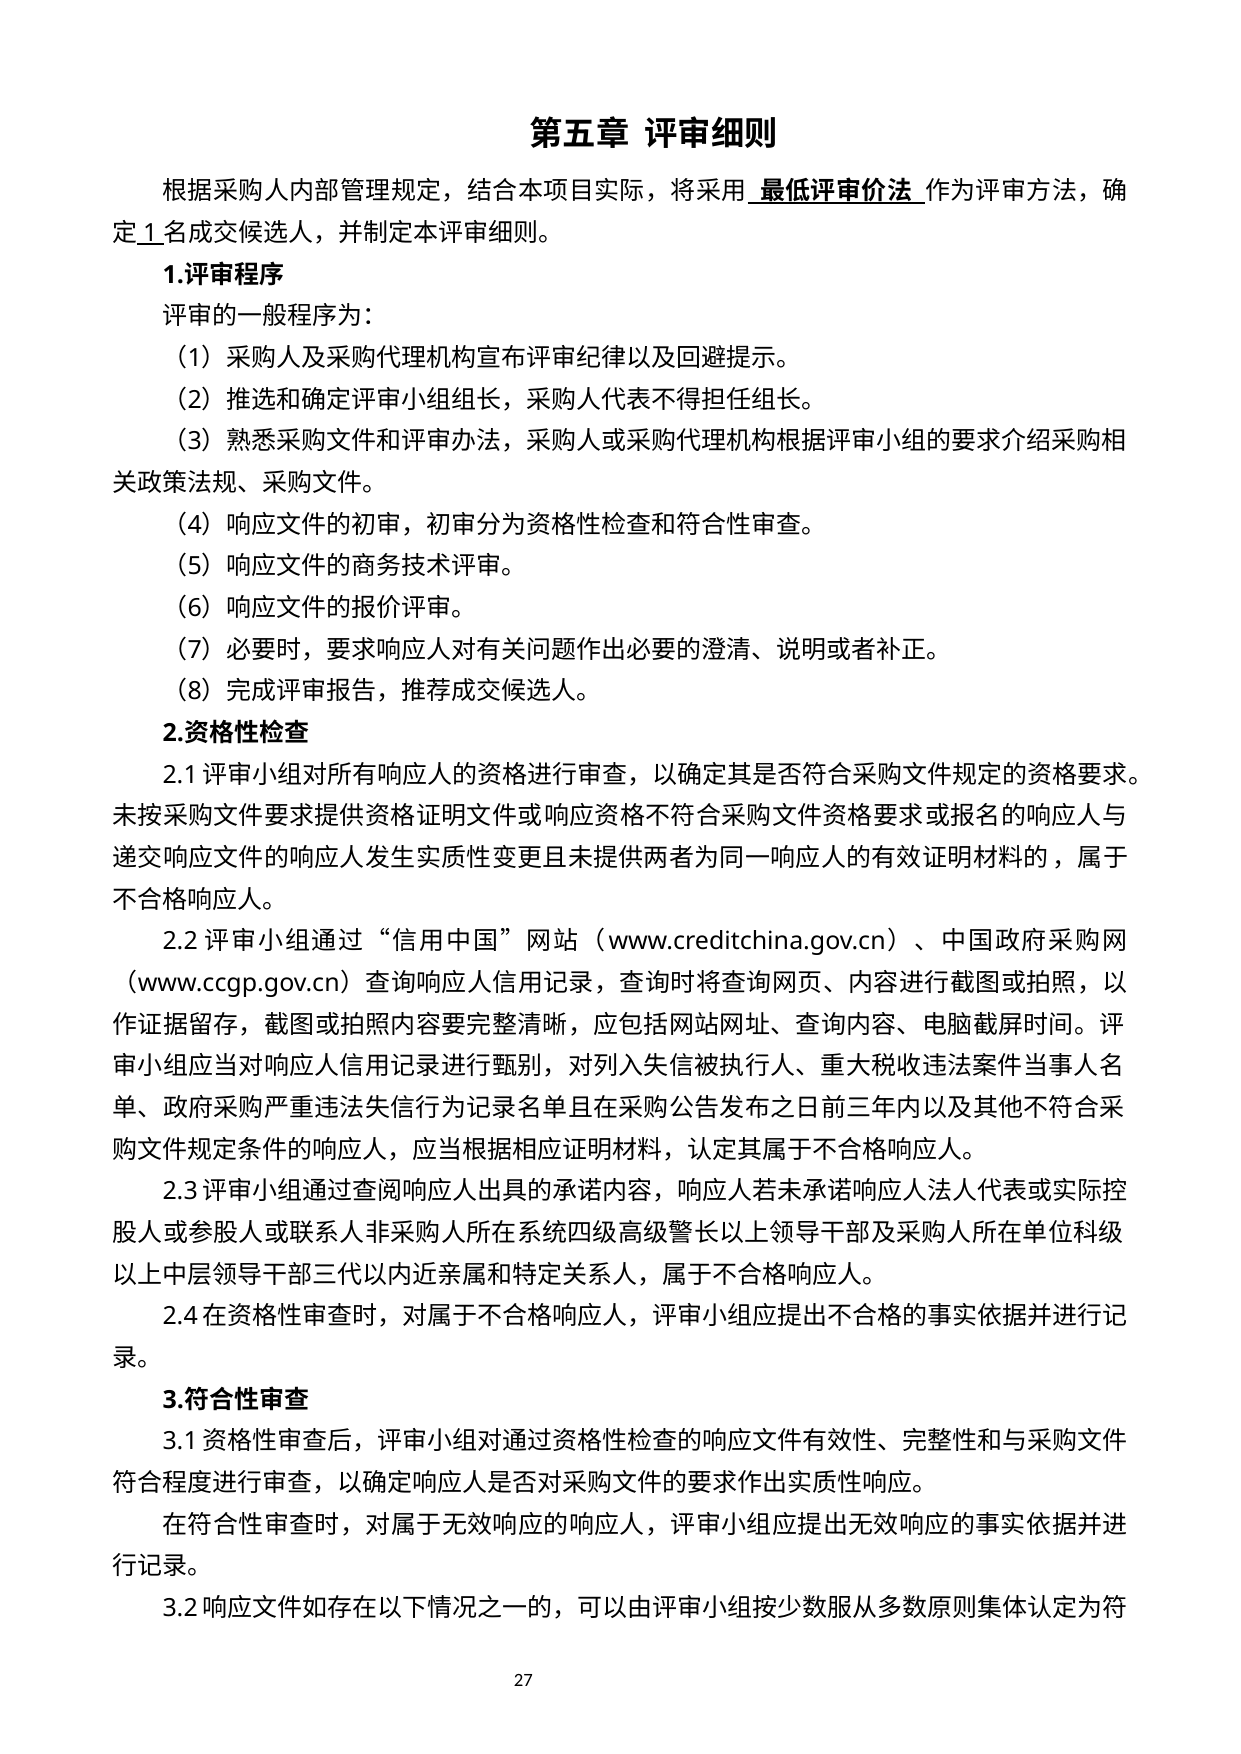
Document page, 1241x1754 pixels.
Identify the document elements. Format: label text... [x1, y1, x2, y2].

text （5）响应文件的商务技术评审。 [112, 541, 1128, 583]
text 2.2评审小组通过“信用中国”网站（www.creditchina.gov.cn）、中国政府采购网（www.ccgp.gov.cn）查询响应人信用记录，查询时将查询网页、内容进行截图或拍照，以作证据留存，截图或拍照内容要完整清晰，应包括网站网址、查询内容、电脑截屏时间。评审小组应当对响应人信用记录进行甄别，对列入失信被执行人、重大税收违法案件当事人名单、政府采购严重违法失信行为记录名单且在采购公告发布之日前三年内以及其他不符合采购文件规定条件的响应人，应当根据相应证明材料，认定其属于不合格响应人。 [112, 916, 1128, 1166]
text 2.资格性检查 [112, 708, 1128, 750]
text 在符合性审查时，对属于无效响应的响应人，评审小组应提出无效响应的事实依据并进行记录。 [112, 1500, 1128, 1583]
text 2.3评审小组通过查阅响应人出具的承诺内容，响应人若未承诺响应人法人代表或实际控股人或参股人或联系人非采购人所在系统四级高级警长以上领导干部及采购人所在单位科级以上中层领导干部三代以内近亲属和特定关系人，属于不合格响应人。 [112, 1166, 1128, 1291]
text （6）响应文件的报价评审。 [112, 583, 1128, 625]
text （7）必要时，要求响应人对有关问题作出必要的澄清、说明或者补正。 [112, 625, 1128, 666]
text （2）推选和确定评审小组组长，采购人代表不得担任组长。 [112, 375, 1128, 416]
subtitle 第五章 评审细则 [112, 106, 1128, 154]
text （1）采购人及采购代理机构宣布评审纪律以及回避提示。 [112, 333, 1128, 375]
text 根据采购人内部管理规定，结合本项目实际，将采用 最低评审价法 作为评审方法，确定 1 名成交候选人，并制定本评审细则。 [112, 166, 1128, 250]
text （8）完成评审报告，推荐成交候选人。 [112, 666, 1128, 708]
text 2.4在资格性审查时，对属于不合格响应人，评审小组应提出不合格的事实依据并进行记录。 [112, 1291, 1128, 1375]
text （4）响应文件的初审，初审分为资格性检查和符合性审查。 [112, 500, 1128, 541]
text 1.评审程序 [112, 250, 1128, 291]
text 2.1评审小组对所有响应人的资格进行审查，以确定其是否符合采购文件规定的资格要求。未按采购文件要求提供资格证明文件或响应资格不符合采购文件资格要求或报名的响应人与递交响应文件的响应人发生实质性变更且未提供两者为同一响应人的有效证明材料的，属于不合格响应人。 [112, 750, 1128, 916]
text 3.符合性审查 [112, 1375, 1128, 1416]
text 3.1资格性审查后，评审小组对通过资格性检查的响应文件有效性、完整性和与采购文件符合程度进行审查，以确定响应人是否对采购文件的要求作出实质性响应。 [112, 1416, 1128, 1500]
text （3）熟悉采购文件和评审办法，采购人或采购代理机构根据评审小组的要求介绍采购相关政策法规、采购文件。 [112, 416, 1128, 500]
text 评审的一般程序为： [112, 291, 1128, 333]
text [112, 1583, 1128, 1625]
